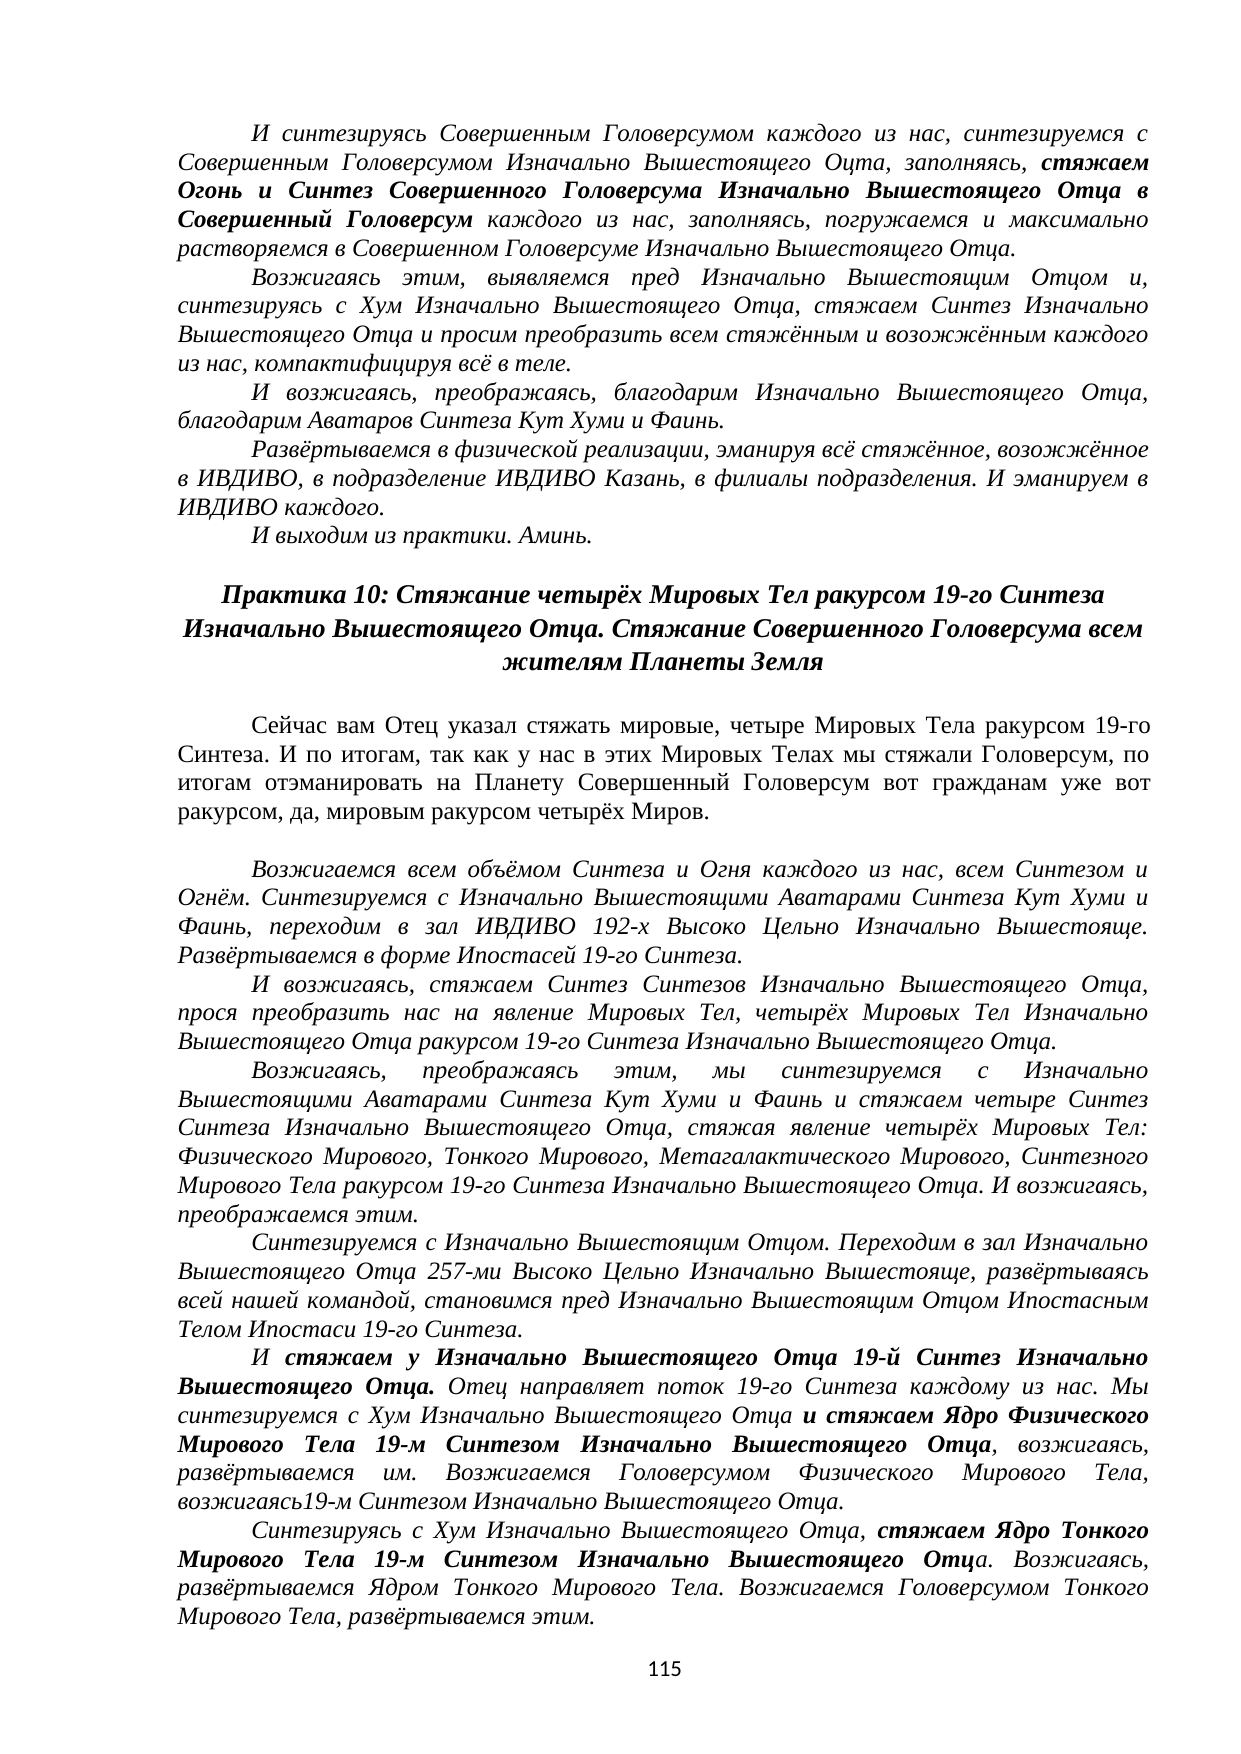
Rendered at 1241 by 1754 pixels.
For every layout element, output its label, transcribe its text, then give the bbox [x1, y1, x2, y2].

text И синтезируясь Совершенным Головерсумом каждого из нас, синтезируемся с Совершенным Головерсумом Изначально Вышестоящего Оцта, заполняясь, стяжаем Огонь и Синтез Совершенного Головерсума Изначально Вышестоящего Отца в Совершенный Головерсум каждого из нас, заполняясь, погружаемся и максимально растворяемся в Совершенном Головерсуме Изначально Вышестоящего Отца. [177, 118, 1152, 262]
text Возжигаясь, преображаясь этим, мы синтезируемся с Изначально Вышестоящими Аватарами Синтеза Кут Хуми и Фаинь и стяжаем четыре Синтез Синтеза Изначально Вышестоящего Отца, стяжая явление четырёх Мировых Тел: Физического Мирового, Тонкого Мирового, Метагалактического Мирового, Синтезного Мирового Тела ракурсом 19-го Синтеза Изначально Вышестоящего Отца. И возжигаясь, преображаемся этим. [177, 1055, 1152, 1227]
text Возжигаемся всем объёмом Синтеза и Огня каждого из нас, всем Синтезом и Огнём. Синтезируемся с Изначально Вышестоящими Аватарами Синтеза Кут Хуми и Фаинь, переходим в зал ИВДИВО 192-х Высоко Цельно Изначально Вышестояще. Развёртываемся в форме Ипостасей 19-го Синтеза. [177, 854, 1152, 969]
text И возжигаясь, стяжаем Синтез Синтезов Изначально Вышестоящего Отца, прося преобразить нас на явление Мировых Тел, четырёх Мировых Тел Изначально Вышестоящего Отца ракурсом 19-го Синтеза Изначально Вышестоящего Отца. [177, 969, 1152, 1055]
text Возжигаясь этим, выявляемся пред Изначально Вышестоящим Отцом и, синтезируясь с Хум Изначально Вышестоящего Отца, стяжаем Синтез Изначально Вышестоящего Отца и просим преобразить всем стяжённым и возожжённым каждого из нас, компактифицируя всё в теле. [177, 262, 1152, 377]
text Сейчас вам Отец указал стяжать мировые, четыре Мировых Тела ракурсом 19-го Синтеза. И по итогам, так как у нас в этих Мировых Телах мы стяжали Головерсум, по итогам отэманировать на Планету Совершенный Головерсум вот гражданам уже вот ракурсом, да, мировым ракурсом четырёх Миров. [177, 710, 1152, 825]
text И выходим из практики. Аминь. [177, 521, 1152, 549]
text Практика 10: Стяжание четырёх Мировых Тел ракурсом 19-го Синтеза Изначально Вышестоящего Отца. Стяжание Совершенного Головерсума всем жителям Планеты Земля [177, 578, 1152, 676]
text И стяжаем у Изначально Вышестоящего Отца 19-й Синтез Изначально Вышестоящего Отца. Отец направляет поток 19-го Синтеза каждому из нас. Мы синтезируемся с Хум Изначально Вышестоящего Отца и стяжаем Ядро Физического Мирового Тела 19-м Синтезом Изначально Вышестоящего Отца, возжигаясь, развёртываемся им. Возжигаемся Головерсумом Физического Мирового Тела, возжигаясь19-м Синтезом Изначально Вышестоящего Отца. [177, 1342, 1152, 1515]
text Развёртываемся в физической реализации, эманируя всё стяжённое, возожжённое в ИВДИВО, в подразделение ИВДИВО Казань, в филиалы подразделения. И эманируем в ИВДИВО каждого. [177, 434, 1152, 521]
text Синтезируясь с Хум Изначально Вышестоящего Отца, стяжаем Ядро Тонкого Мирового Тела 19-м Синтезом Изначально Вышестоящего Отца. Возжигаясь, развёртываемся Ядром Тонкого Мирового Тела. Возжигаемся Головерсумом Тонкого Мирового Тела, развёртываемся этим. [177, 1515, 1152, 1630]
text Синтезируемся с Изначально Вышестоящим Отцом. Переходим в зал Изначально Вышестоящего Отца 257-ми Высоко Цельно Изначально Вышестояще, развёртываясь всей нашей командой, становимся пред Изначально Вышестоящим Отцом Ипостасным Телом Ипостаси 19-го Синтеза. [177, 1227, 1152, 1342]
text И возжигаясь, преображаясь, благодарим Изначально Вышестоящего Отца, благодарим Аватаров Синтеза Кут Хуми и Фаинь. [177, 377, 1152, 434]
